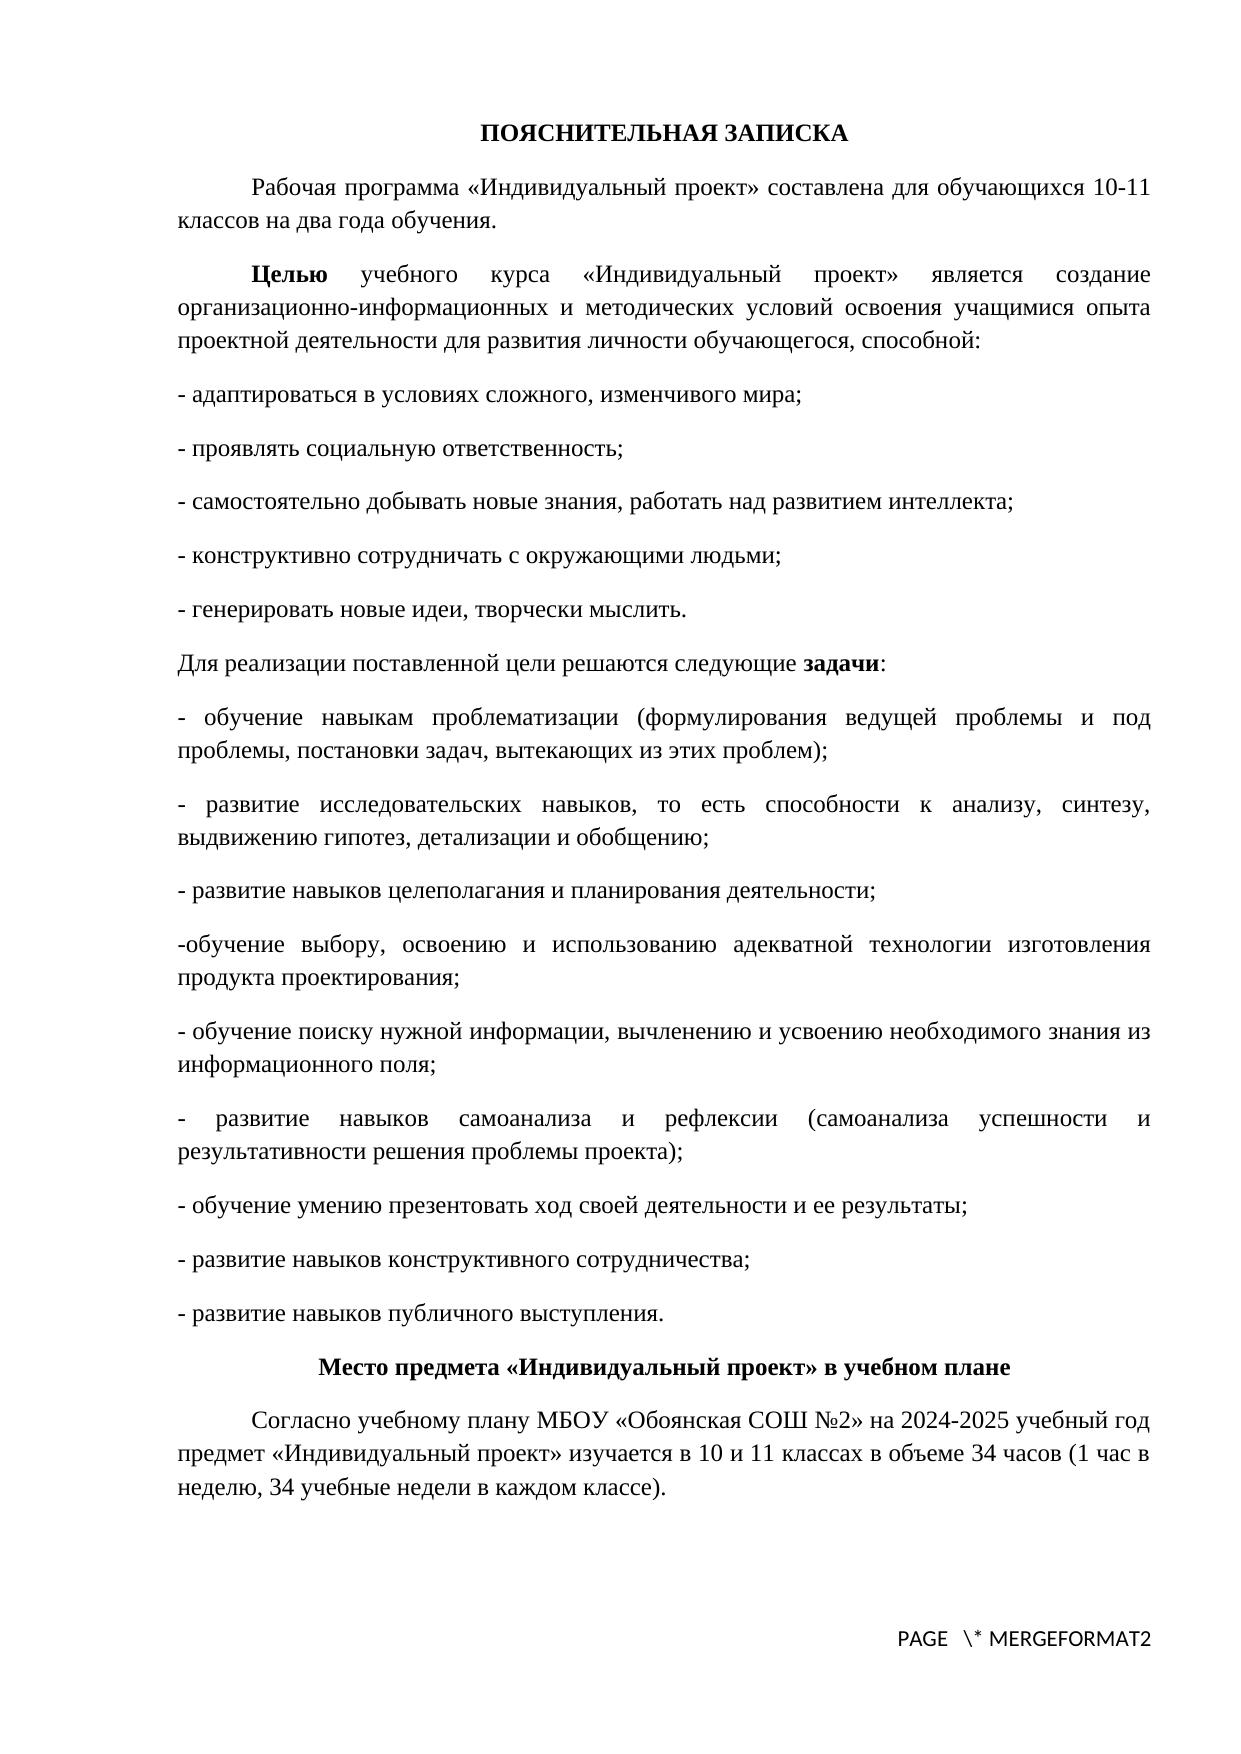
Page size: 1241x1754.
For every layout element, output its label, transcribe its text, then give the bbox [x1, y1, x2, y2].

text -обучение выбору, освоению и использованию адекватной технологии изготовления продукта проектирования; [177, 929, 1152, 991]
text - самостоятельно добывать новые знания, работать над развитием интеллекта; [177, 486, 1152, 515]
text - обучение поиску нужной информации, вычленению и усвоению необходимого знания из информационного поля; [177, 1016, 1152, 1078]
text Согласно учебному плану МБОУ «Обоянская СОШ №2» на 2024-2025 учебный год предмет «Индивидуальный проект» изучается в 10 и 11 классах в объеме 34 часов (1 час в неделю, 34 учебные недели в каждом классе). [177, 1406, 1152, 1500]
text - развитие навыков самоанализа и рефлексии (самоанализа успешности и результативности решения проблемы проекта); [177, 1103, 1152, 1165]
text ПОЯСНИТЕЛЬНАЯ ЗАПИСКА [177, 118, 1152, 147]
text - развитие навыков публичного выступления. [177, 1298, 1152, 1327]
text - развитие исследовательских навыков, то есть способности к анализу, синтезу, выдвижению гипотез, детализации и обобщению; [177, 789, 1152, 851]
text Целью учебного курса «Индивидуальный проект» является создание организационно-информационных и методических условий освоения учащимися опыта проектной деятельности для развития личности обучающегося, способной: [177, 259, 1152, 354]
text - развитие навыков целеполагания и планирования деятельности; [177, 876, 1152, 904]
text - развитие навыков конструктивного сотрудничества; [177, 1244, 1152, 1273]
text - обучение навыкам проблематизации (формулирования ведущей проблемы и под проблемы, постановки задач, вытекающих из этих проблем); [177, 702, 1152, 764]
text - проявлять социальную ответственность; [177, 433, 1152, 461]
text Для реализации поставленной цели решаются следующие задачи: [177, 648, 1152, 677]
text Место предмета «Индивидуальный проект» в учебном плане [177, 1352, 1152, 1380]
text - конструктивно сотрудничать с окружающими людьми; [177, 540, 1152, 569]
text - обучение умению презентовать ход своей деятельности и ее результаты; [177, 1190, 1152, 1219]
text - адаптироваться в условиях сложного, изменчивого мира; [177, 379, 1152, 407]
text - генерировать новые идеи, творчески мыслить. [177, 594, 1152, 623]
text Рабочая программа «Индивидуальный проект» составлена для обучающихся 10-11 классов на два года обучения. [177, 172, 1152, 234]
